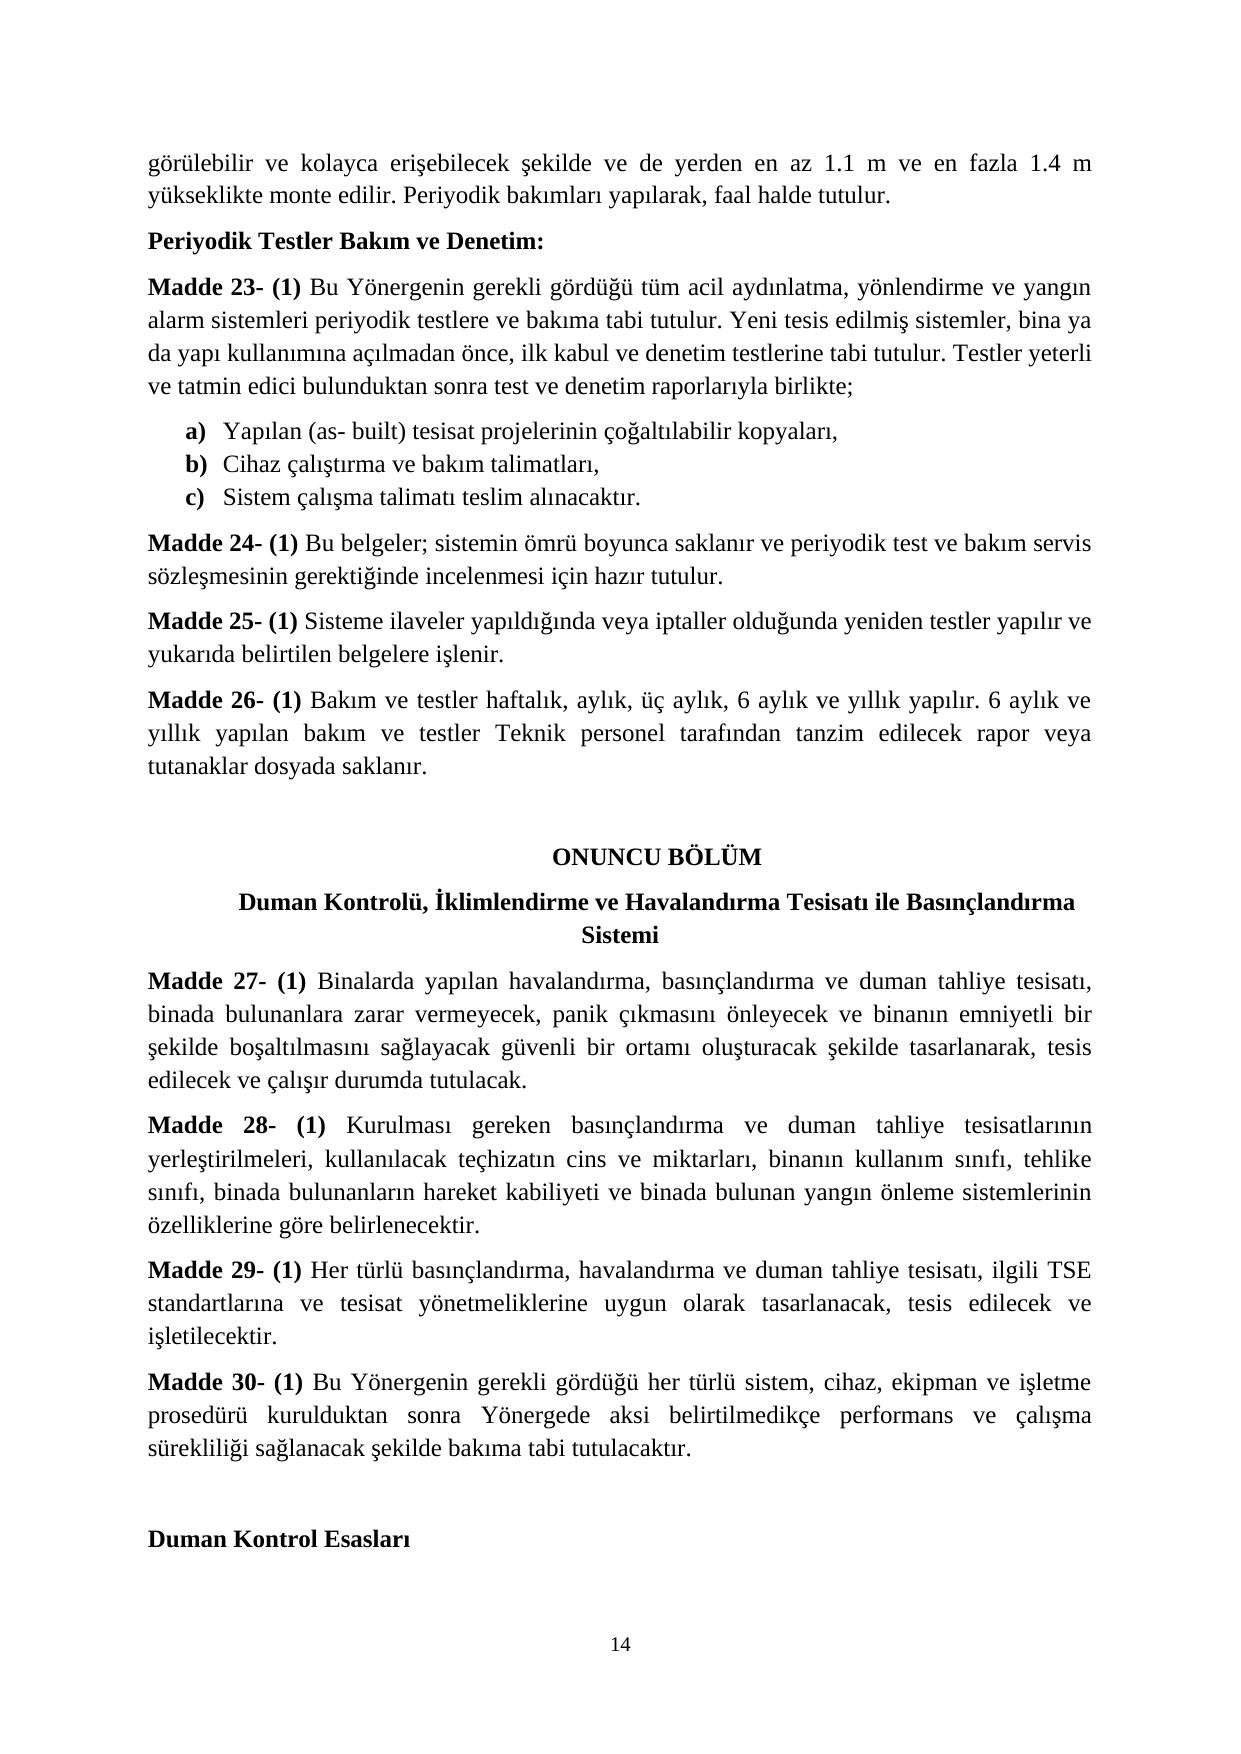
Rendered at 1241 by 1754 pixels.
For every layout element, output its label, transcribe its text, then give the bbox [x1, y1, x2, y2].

text Madde 25- (1) Sisteme ilaveler yapıldığında veya iptaller olduğunda yeniden testler yapılır ve yukarıda belirtilen belgelere işlenir. [148, 606, 1093, 668]
text Madde 29- (1) Her türlü basınçlandırma, havalandırma ve duman tahliye tesisatı, ilgili TSE standartlarına ve tesisat yönetmeliklerine uygun olarak tasarlanacak, tesis edilecek ve işletilecektir. [148, 1255, 1093, 1350]
text Duman Kontrol Esasları [148, 1524, 1093, 1553]
text Madde 24- (1) Bu belgeler; sistemin ömrü boyunca saklanır ve periyodik test ve bakım servis sözleşmesinin gerektiğinde incelenmesi için hazır tutulur. [148, 528, 1093, 589]
text Madde 23- (1) Bu Yönergenin gerekli gördüğü tüm acil aydınlatma, yönlendirme ve yangın alarm sistemleri periyodik testlere ve bakıma tabi tutulur. Yeni tesis edilmiş sistemler, bina ya da yapı kullanımına açılmadan önce, ilk kabul ve denetim testlerine tabi tutulur. Testler yeterli ve tatmin edici bulunduktan sonra test ve denetim raporlarıyla birlikte; [148, 272, 1093, 399]
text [148, 148, 1093, 209]
list Sistem çalışma talimatı teslim alınacaktır. [185, 482, 1093, 511]
text Periyodik Testler Bakım ve Denetim: [148, 226, 1093, 255]
text Madde 27- (1) Binalarda yapılan havalandırma, basınçlandırma ve duman tahliye tesisatı, binada bulunanlara zarar vermeyecek, panik çıkmasını önleyecek ve binanın emniyetli bir şekilde boşaltılmasını sağlayacak güvenli bir ortamı oluşturacak şekilde tasarlanarak, tesis edilecek ve çalışır durumda tutulacak. [148, 966, 1093, 1094]
text Madde 28- (1) Kurulması gereken basınçlandırma ve duman tahliye tesisatlarının yerleştirilmeleri, kullanılacak teçhizatın cins ve miktarları, binanın kullanım sınıfı, tehlike sınıfı, binada bulunanların hareket kabiliyeti ve binada bulunan yangın önleme sistemlerinin özelliklerine göre belirlenecektir. [148, 1111, 1093, 1238]
list Cihaz çalıştırma ve bakım talimatları, [185, 449, 1093, 478]
text Madde 30- (1) Bu Yönergenin gerekli gördüğü her türlü sistem, cihaz, ekipman ve işletme prosedürü kurulduktan sonra Yönergede aksi belirtilmedikçe performans ve çalışma sürekliliği sağlanacak şekilde bakıma tabi tutulacaktır. [148, 1367, 1093, 1462]
text ONUNCU BÖLÜM [148, 842, 1093, 871]
text Madde 26- (1) Bakım ve testler haftalık, aylık, üç aylık, 6 aylık ve yıllık yapılır. 6 aylık ve yıllık yapılan bakım ve testler Teknik personel tarafından tanzim edilecek rapor veya tutanaklar dosyada saklanır. [148, 685, 1093, 780]
text Duman Kontrolü, İklimlendirme ve Havalandırma Tesisatı ile Basınçlandırma Sistemi [148, 887, 1093, 949]
list Yapılan (as- built) tesisat projelerinin çoğaltılabilir kopyaları, [185, 416, 1093, 445]
